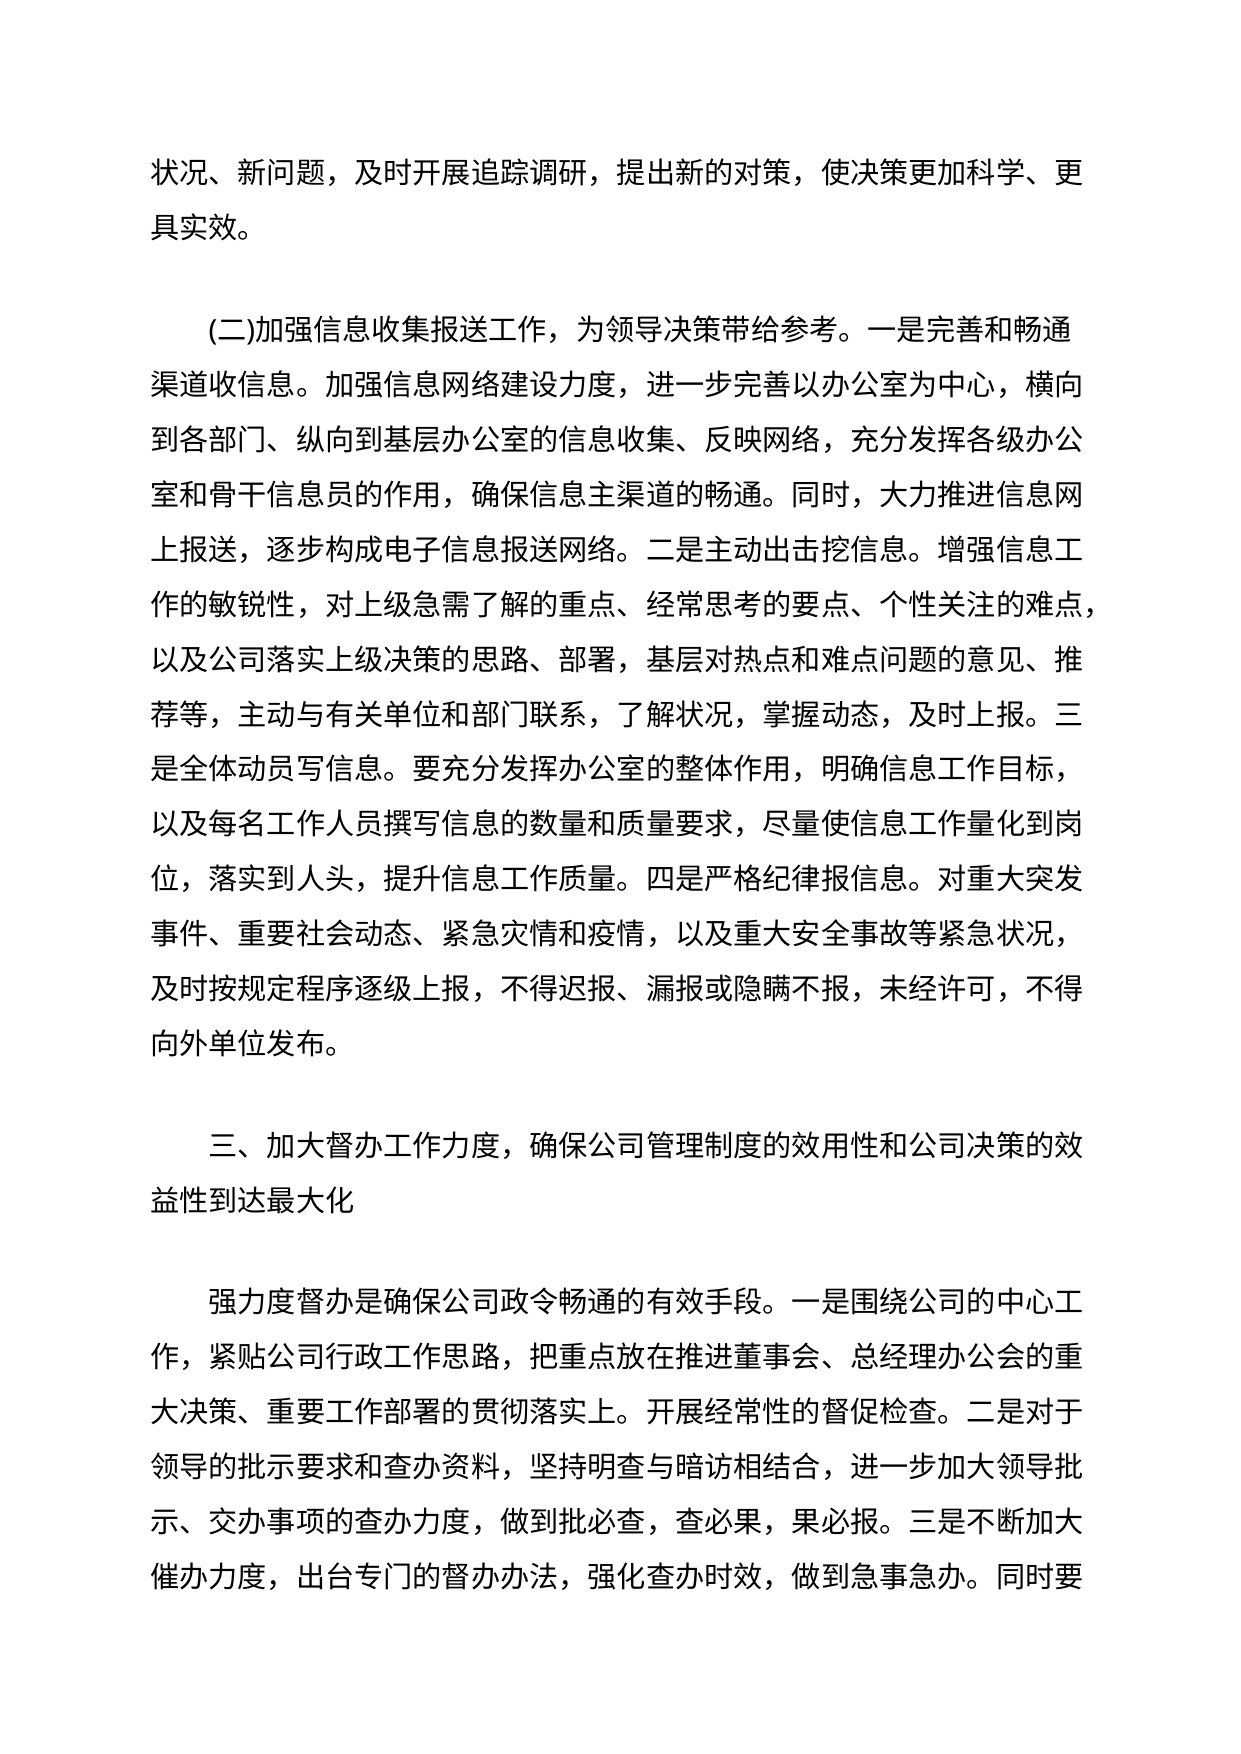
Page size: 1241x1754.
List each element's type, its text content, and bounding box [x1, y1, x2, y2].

text (二)加强信息收集报送工作，为领导决策带给参考。一是完善和畅通渠道收信息。加强信息网络建设力度，进一步完善以办公室为中心，横向到各部门、纵向到基层办公室的信息收集、反映网络，充分发挥各级办公室和骨干信息员的作用，确保信息主渠道的畅通。同时，大力推进信息网上报送，逐步构成电子信息报送网络。二是主动出击挖信息。增强信息工作的敏锐性，对上级急需了解的重点、经常思考的要点、个性关注的难点，以及公司落实上级决策的思路、部署，基层对热点和难点问题的意见、推荐等，主动与有关单位和部门联系，了解状况，掌握动态，及时上报。三是全体动员写信息。要充分发挥办公室的整体作用，明确信息工作目标，以及每名工作人员撰写信息的数量和质量要求，尽量使信息工作量化到岗位，落实到人头，提升信息工作质量。四是严格纪律报信息。对重大突发事件、重要社会动态、紧急灾情和疫情，以及重大安全事故等紧急状况，及时按规定程序逐级上报，不得迟报、漏报或隐瞒不报，未经许可，不得向外单位发布。 [150, 307, 1090, 1063]
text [150, 150, 1090, 247]
text 三、加大督办工作力度，确保公司管理制度的效用性和公司决策的效益性到达最大化 [150, 1122, 1090, 1219]
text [150, 1279, 1090, 1596]
